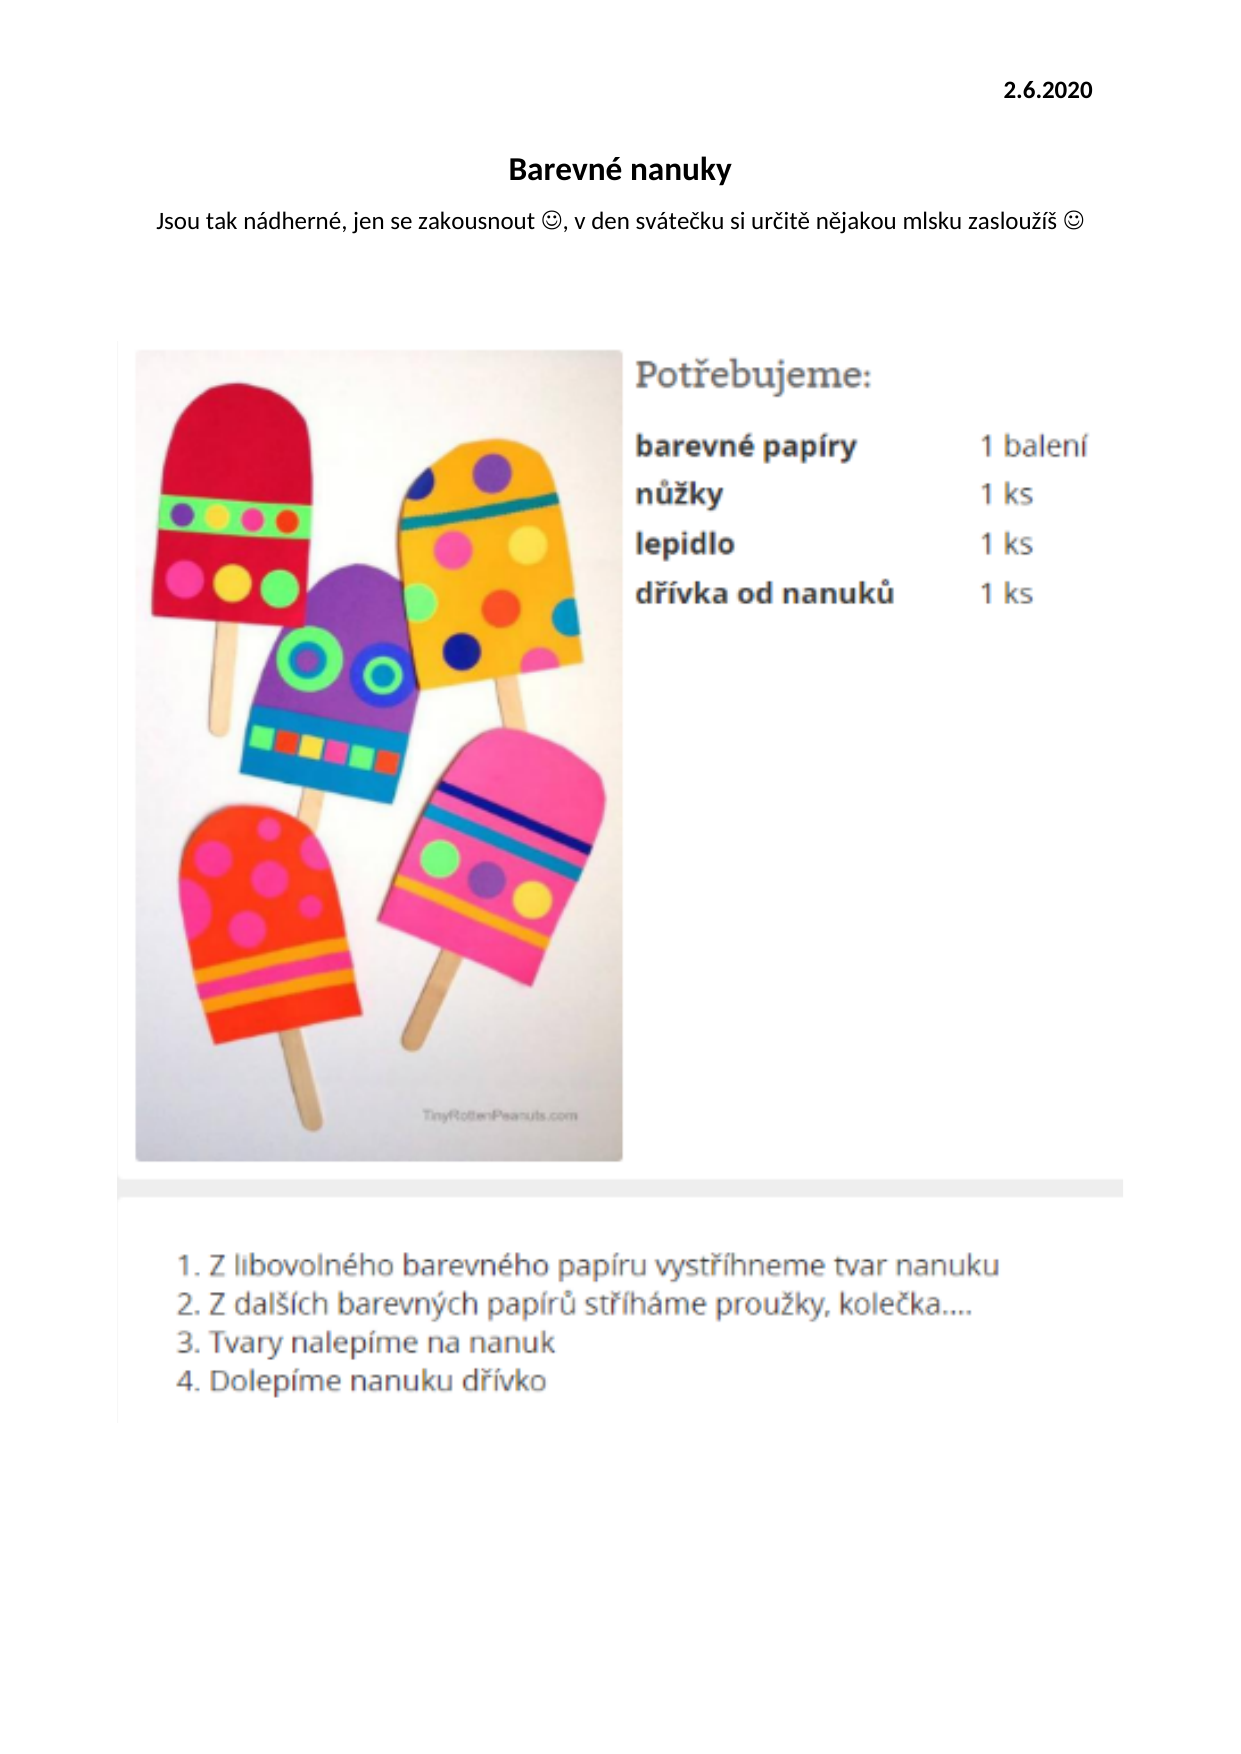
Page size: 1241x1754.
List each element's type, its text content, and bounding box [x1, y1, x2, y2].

text Barevné nanuky [148, 148, 1093, 188]
text Jsou tak nádherné, jen se zakousnout , v den svátečku si určitě nějakou mlsku zasloužíš [148, 205, 1093, 236]
picture [117, 341, 1124, 1423]
